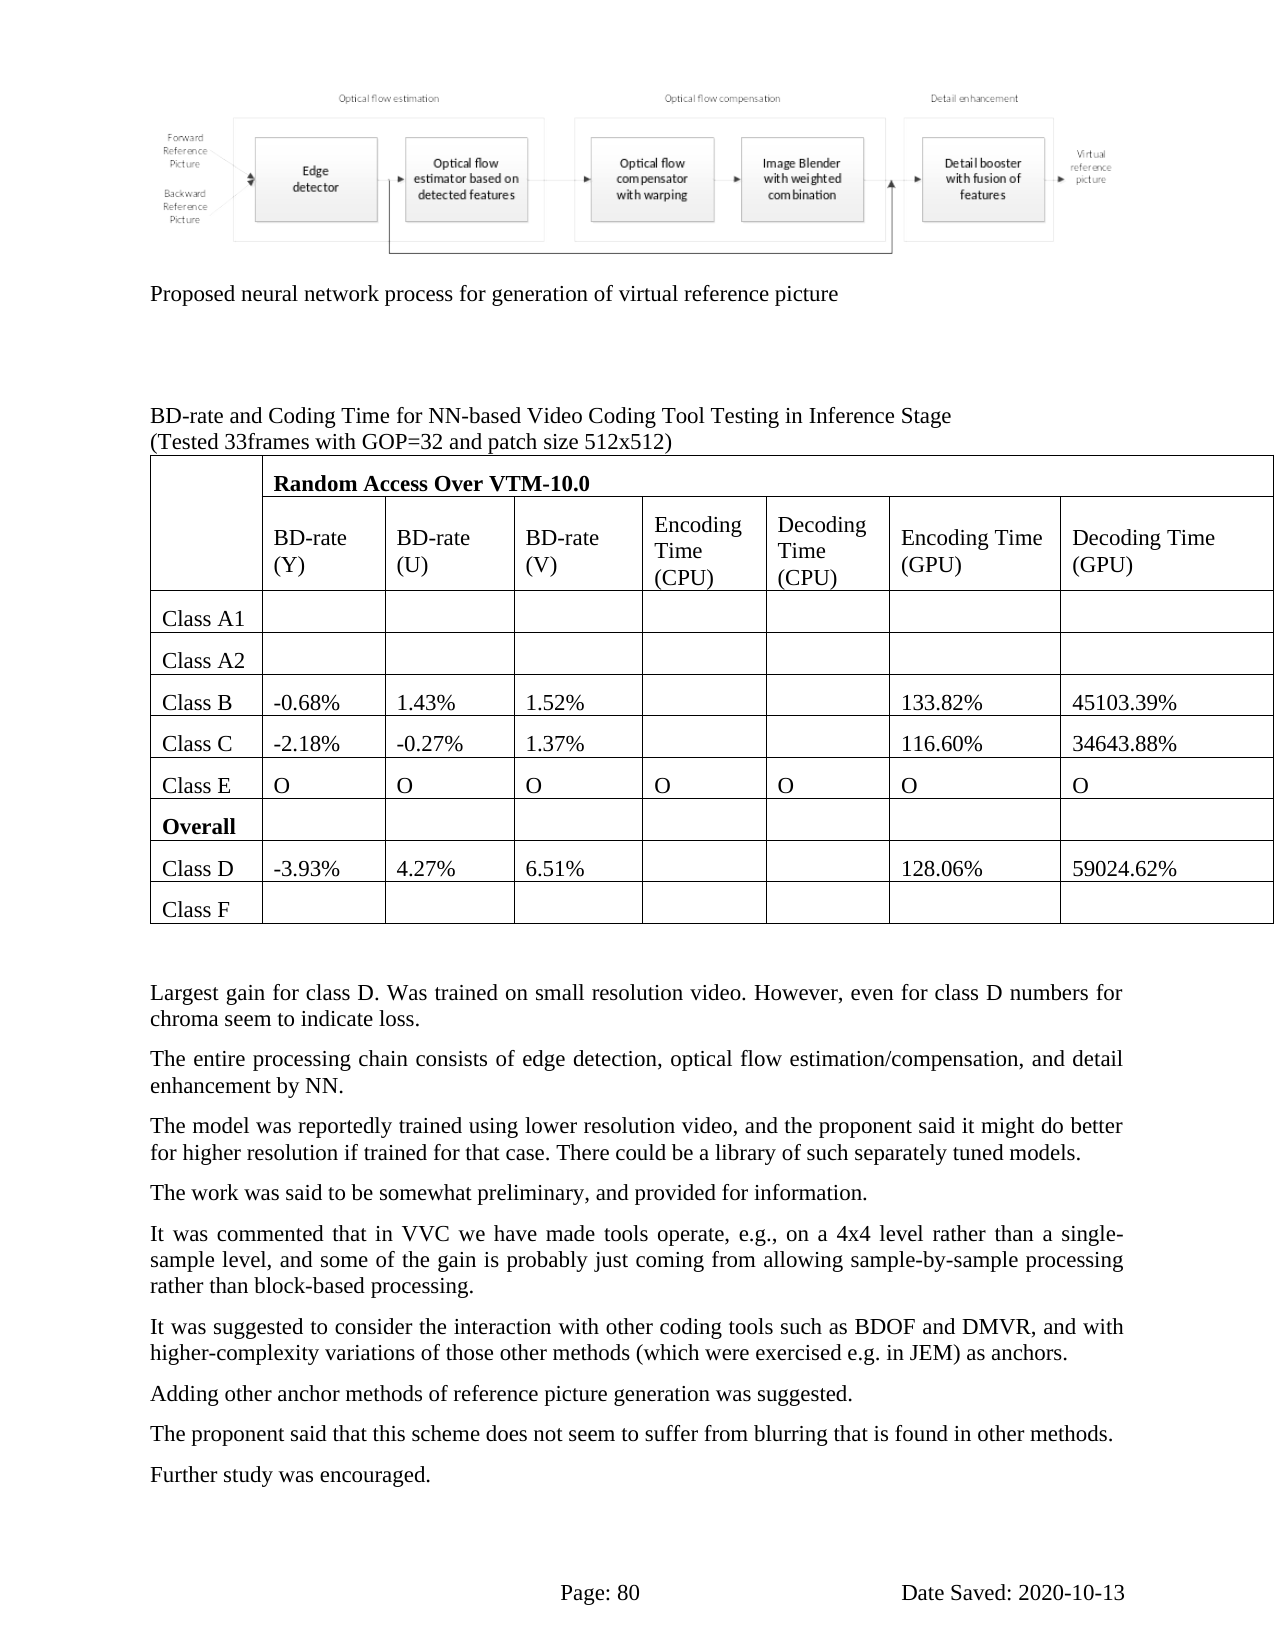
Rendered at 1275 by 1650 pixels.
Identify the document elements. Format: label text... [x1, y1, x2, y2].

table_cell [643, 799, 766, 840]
text Adding other anchor methods of reference picture generation was suggested. [150, 1380, 1125, 1406]
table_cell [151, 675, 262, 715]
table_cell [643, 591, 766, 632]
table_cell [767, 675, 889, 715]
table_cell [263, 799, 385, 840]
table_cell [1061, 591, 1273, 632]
text The entire processing chain consists of edge detection, optical flow estimation/compensation, and detail enhancement by NN. [150, 1045, 1125, 1098]
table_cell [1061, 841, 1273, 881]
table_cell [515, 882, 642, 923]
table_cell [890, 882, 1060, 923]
text The work was said to be somewhat preliminary, and provided for information. [150, 1179, 1125, 1206]
text It was commented that in VVC we have made tools operate, e.g., on a 4x4 level rather than a single-sample level, and some of the gain is probably just coming from allowing sample-by-sample processing rather than block-based processing. [150, 1220, 1125, 1299]
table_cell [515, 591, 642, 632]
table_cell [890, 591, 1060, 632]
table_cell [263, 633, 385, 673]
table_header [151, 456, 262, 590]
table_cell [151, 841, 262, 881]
text BD-rate and Coding Time for NN-based Video Coding Tool Testing in Inference Stage (Tested 33frames with GOP=32 and patch size 512x512) [150, 402, 1125, 454]
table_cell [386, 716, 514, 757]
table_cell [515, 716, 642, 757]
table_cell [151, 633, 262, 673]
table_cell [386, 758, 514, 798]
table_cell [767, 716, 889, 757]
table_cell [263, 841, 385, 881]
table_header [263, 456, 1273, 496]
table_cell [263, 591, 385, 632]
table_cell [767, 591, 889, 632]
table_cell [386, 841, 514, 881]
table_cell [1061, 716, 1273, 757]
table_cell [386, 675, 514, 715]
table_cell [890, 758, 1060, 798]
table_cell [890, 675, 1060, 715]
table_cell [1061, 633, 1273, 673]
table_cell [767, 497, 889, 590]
text The model was reportedly trained using lower resolution video, and the proponent said it might do better for higher resolution if trained for that case. There could be a library of such separately tuned models. [150, 1112, 1125, 1165]
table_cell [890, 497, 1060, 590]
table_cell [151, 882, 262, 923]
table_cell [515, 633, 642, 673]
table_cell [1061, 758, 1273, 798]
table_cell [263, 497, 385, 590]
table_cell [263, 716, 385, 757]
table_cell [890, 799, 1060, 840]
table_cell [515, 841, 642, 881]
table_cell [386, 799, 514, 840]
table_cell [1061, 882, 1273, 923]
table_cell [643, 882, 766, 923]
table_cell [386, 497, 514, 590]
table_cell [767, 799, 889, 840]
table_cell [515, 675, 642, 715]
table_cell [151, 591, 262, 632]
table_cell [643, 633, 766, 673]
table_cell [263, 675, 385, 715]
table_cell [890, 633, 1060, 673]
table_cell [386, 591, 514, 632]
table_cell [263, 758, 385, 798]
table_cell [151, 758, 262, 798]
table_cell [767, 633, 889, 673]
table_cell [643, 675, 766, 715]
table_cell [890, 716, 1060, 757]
text It was suggested to consider the interaction with other coding tools such as BDOF and DMVR, and with higher-complexity variations of those other methods (which were exercised e.g. in JEM) as anchors. [150, 1313, 1125, 1366]
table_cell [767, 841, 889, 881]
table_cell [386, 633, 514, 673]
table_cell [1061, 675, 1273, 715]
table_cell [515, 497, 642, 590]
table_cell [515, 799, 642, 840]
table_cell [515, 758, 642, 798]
text Further study was encouraged. [150, 1461, 1125, 1487]
text Proposed neural network process for generation of virtual reference picture [150, 280, 1125, 307]
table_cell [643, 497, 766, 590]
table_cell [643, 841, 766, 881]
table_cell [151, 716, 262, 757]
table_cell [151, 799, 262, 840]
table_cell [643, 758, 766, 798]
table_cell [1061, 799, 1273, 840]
text Largest gain for class D. Was trained on small resolution video. However, even for class D numbers for chroma seem to indicate loss. [150, 978, 1125, 1031]
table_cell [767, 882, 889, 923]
text The proponent said that this scheme does not seem to suffer from blurring that is found in other methods. [150, 1420, 1125, 1447]
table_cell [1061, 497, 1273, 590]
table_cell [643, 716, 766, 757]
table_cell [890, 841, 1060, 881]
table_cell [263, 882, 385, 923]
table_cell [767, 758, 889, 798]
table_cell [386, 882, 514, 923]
